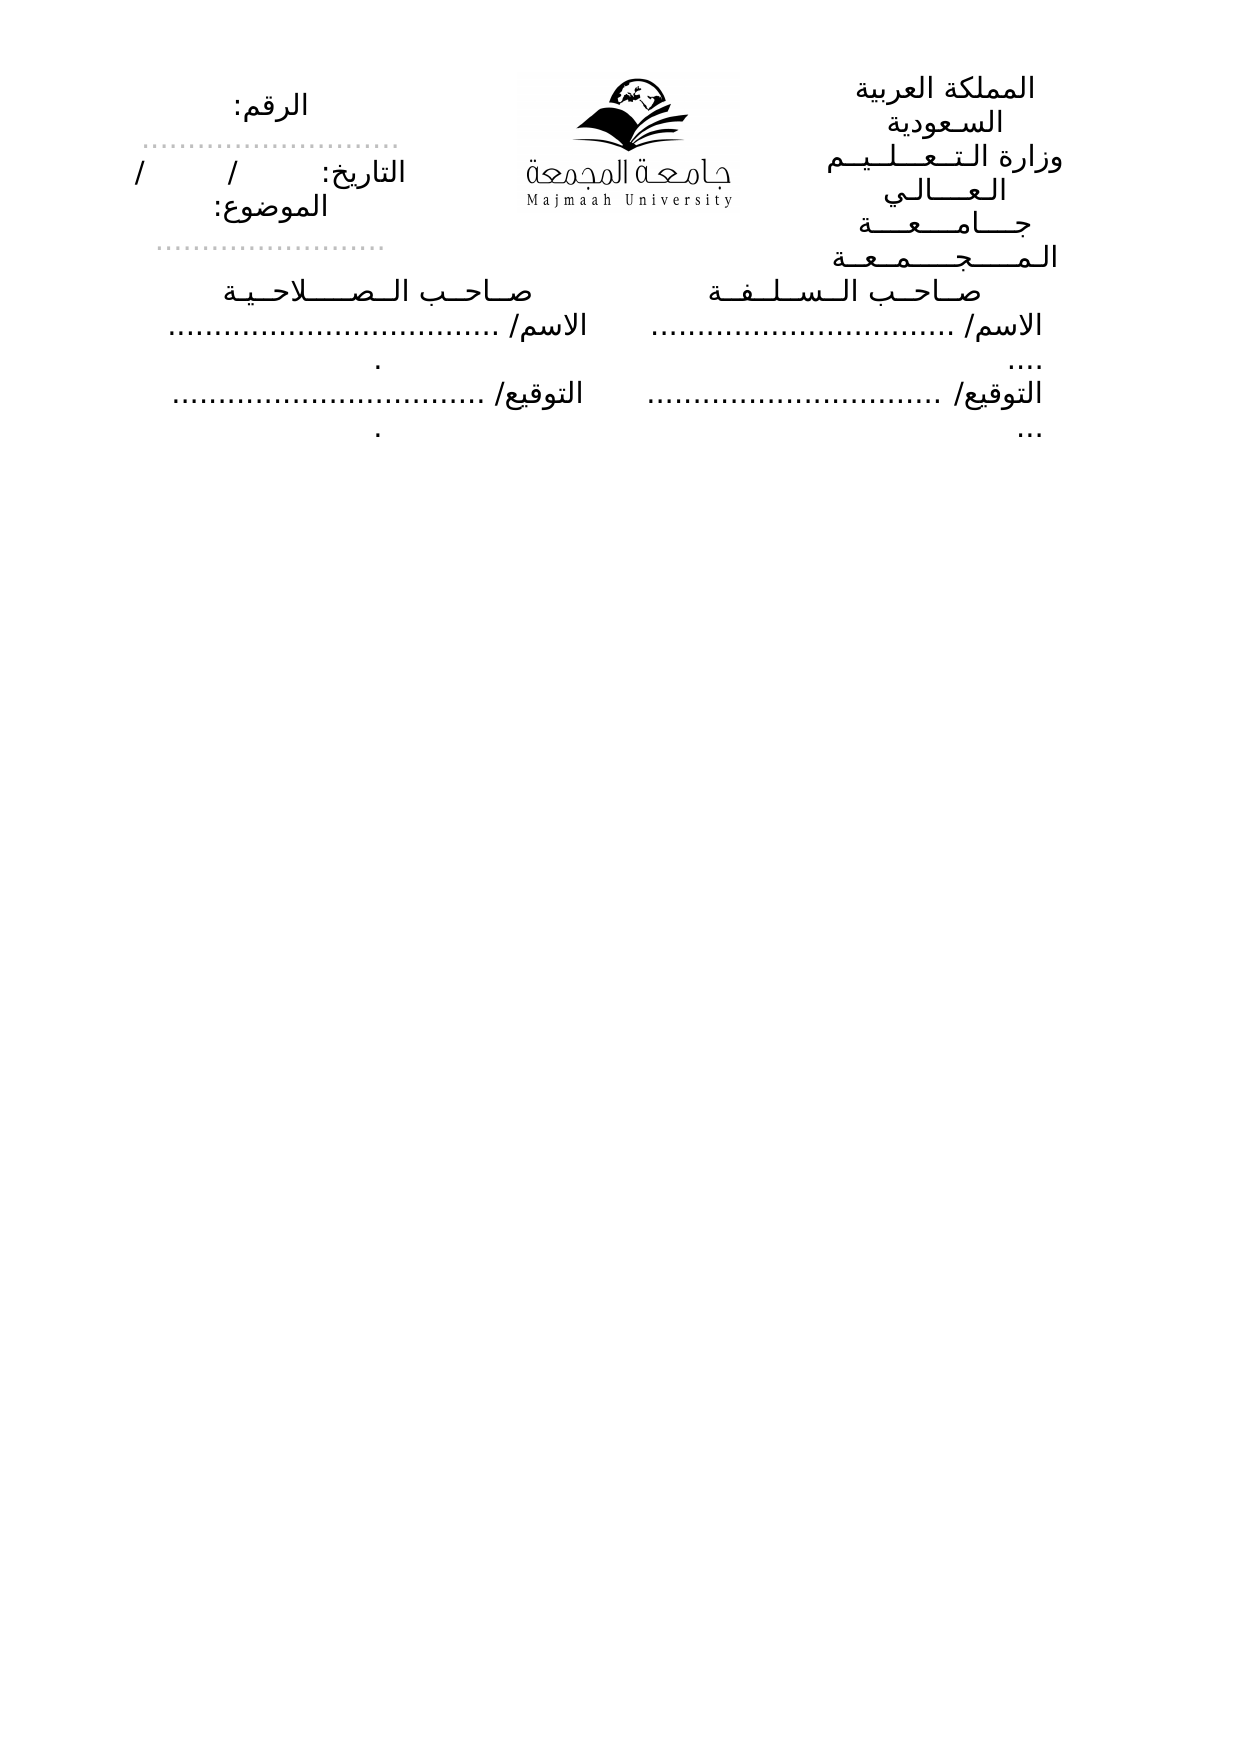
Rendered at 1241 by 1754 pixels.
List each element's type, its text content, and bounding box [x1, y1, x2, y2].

table_header [600, 150, 635, 444]
table_header صــاحــب الــصـــــلاحــيـة الاسم/ ..................................... التوقيع/ ................................... [156, 150, 600, 444]
picture [517, 72, 741, 150]
table_header صــاحــب الــســلــفــة الاسم/ ..................................... التوقيع/ ................................... [635, 150, 1055, 444]
